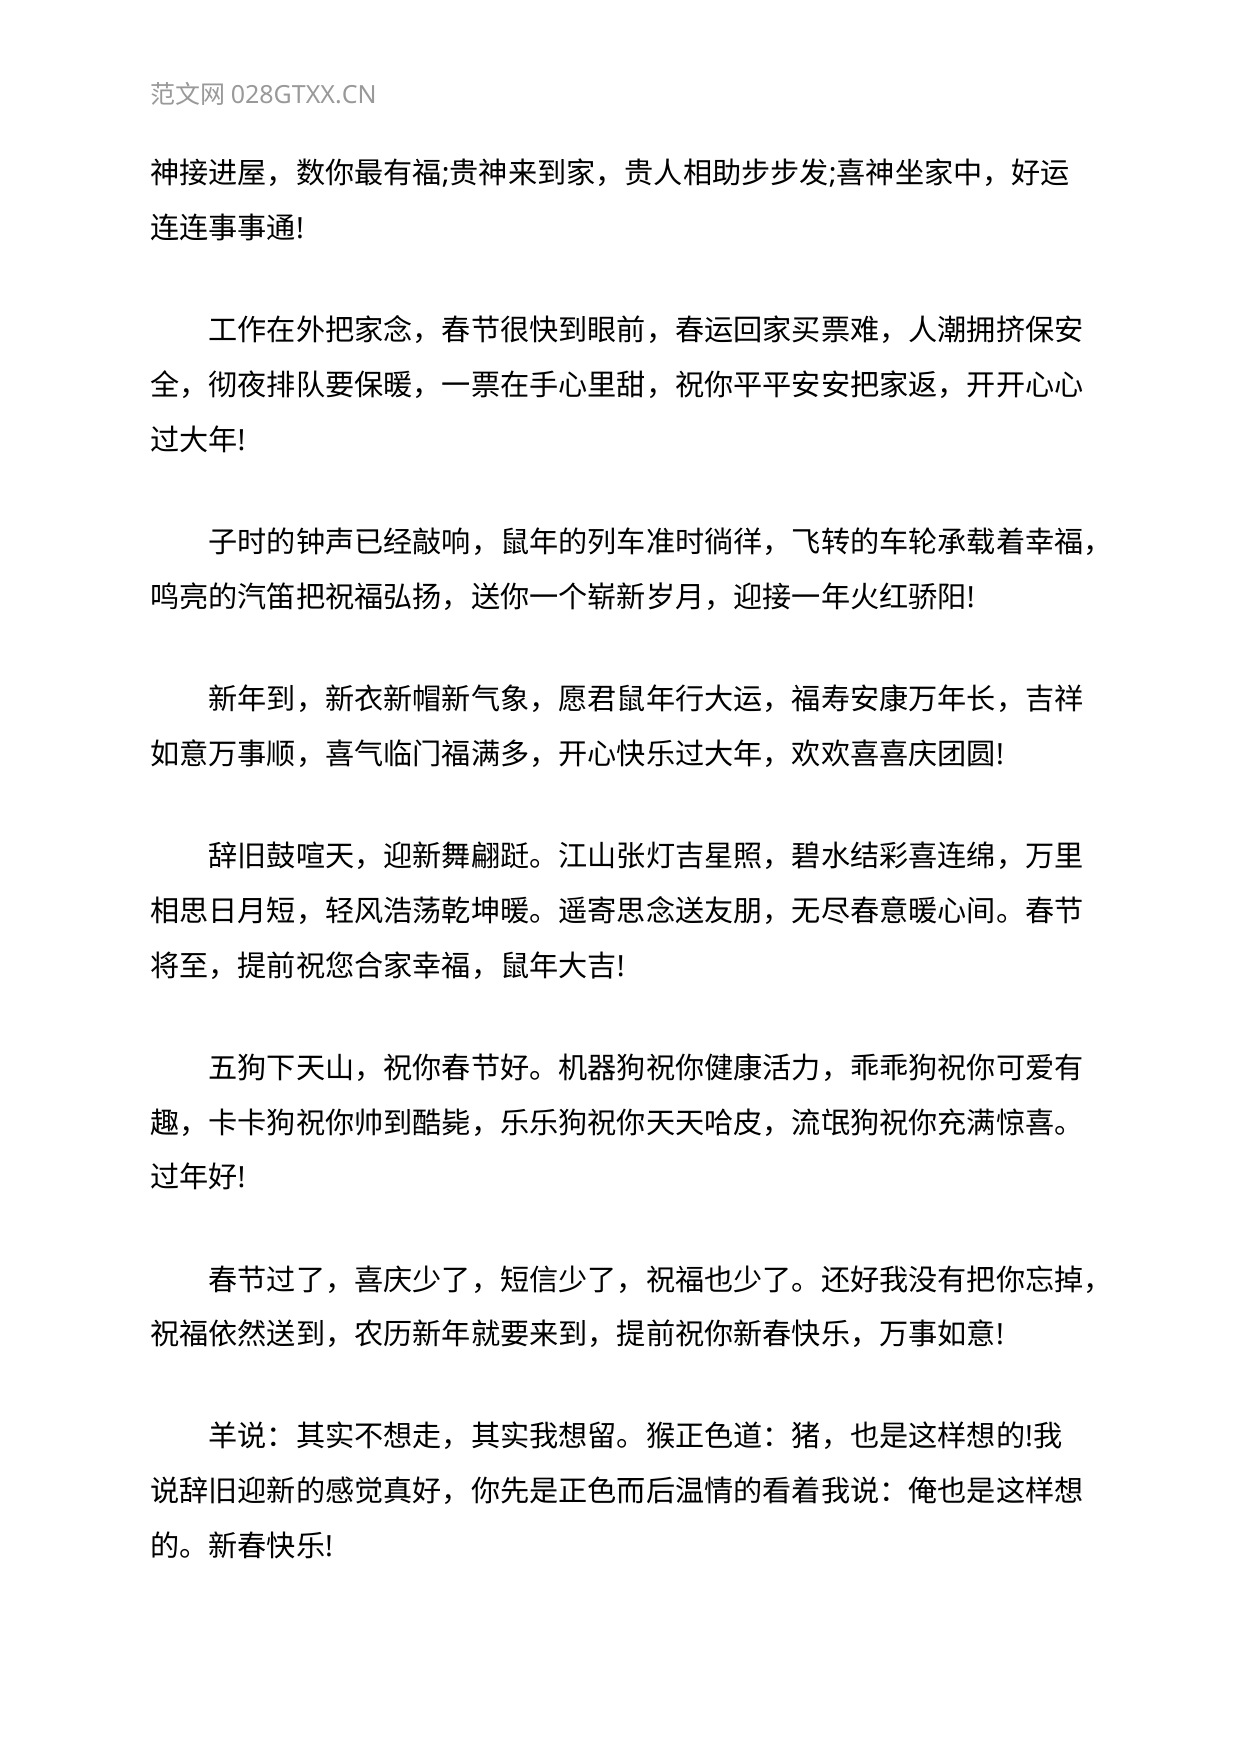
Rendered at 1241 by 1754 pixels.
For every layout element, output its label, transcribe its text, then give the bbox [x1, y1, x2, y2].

text 春节过了，喜庆少了，短信少了，祝福也少了。还好我没有把你忘掉，祝福依然送到，农历新年就要来到，提前祝你新春快乐，万事如意! [150, 1256, 1090, 1353]
text 工作在外把家念，春节很快到眼前，春运回家买票难，人潮拥挤保安全，彻夜排队要保暖，一票在手心里甜，祝你平平安安把家返，开开心心过大年! [150, 307, 1090, 459]
text 新年到，新衣新帽新气象，愿君鼠年行大运，福寿安康万年长，吉祥如意万事顺，喜气临门福满多，开心快乐过大年，欢欢喜喜庆团圆! [150, 676, 1090, 773]
text 羊说：其实不想走，其实我想留。猴正色道：猪，也是这样想的!我说辞旧迎新的感觉真好，你先是正色而后温情的看着我说：俺也是这样想的。新春快乐! [150, 1413, 1090, 1565]
text 五狗下天山，祝你春节好。机器狗祝你健康活力，乖乖狗祝你可爱有趣，卡卡狗祝你帅到酷毙，乐乐狗祝你天天哈皮，流氓狗祝你充满惊喜。过年好! [150, 1044, 1090, 1196]
text 子时的钟声已经敲响，鼠年的列车准时徜徉，飞转的车轮承载着幸福，鸣亮的汽笛把祝福弘扬，送你一个崭新岁月，迎接一年火红骄阳! [150, 519, 1090, 616]
text 辞旧鼓喧天，迎新舞翩跹。江山张灯吉星照，碧水结彩喜连绵，万里相思日月短，轻风浩荡乾坤暖。遥寄思念送友朋，无尽春意暖心间。春节将至，提前祝您合家幸福，鼠年大吉! [150, 832, 1090, 985]
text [150, 150, 1090, 247]
